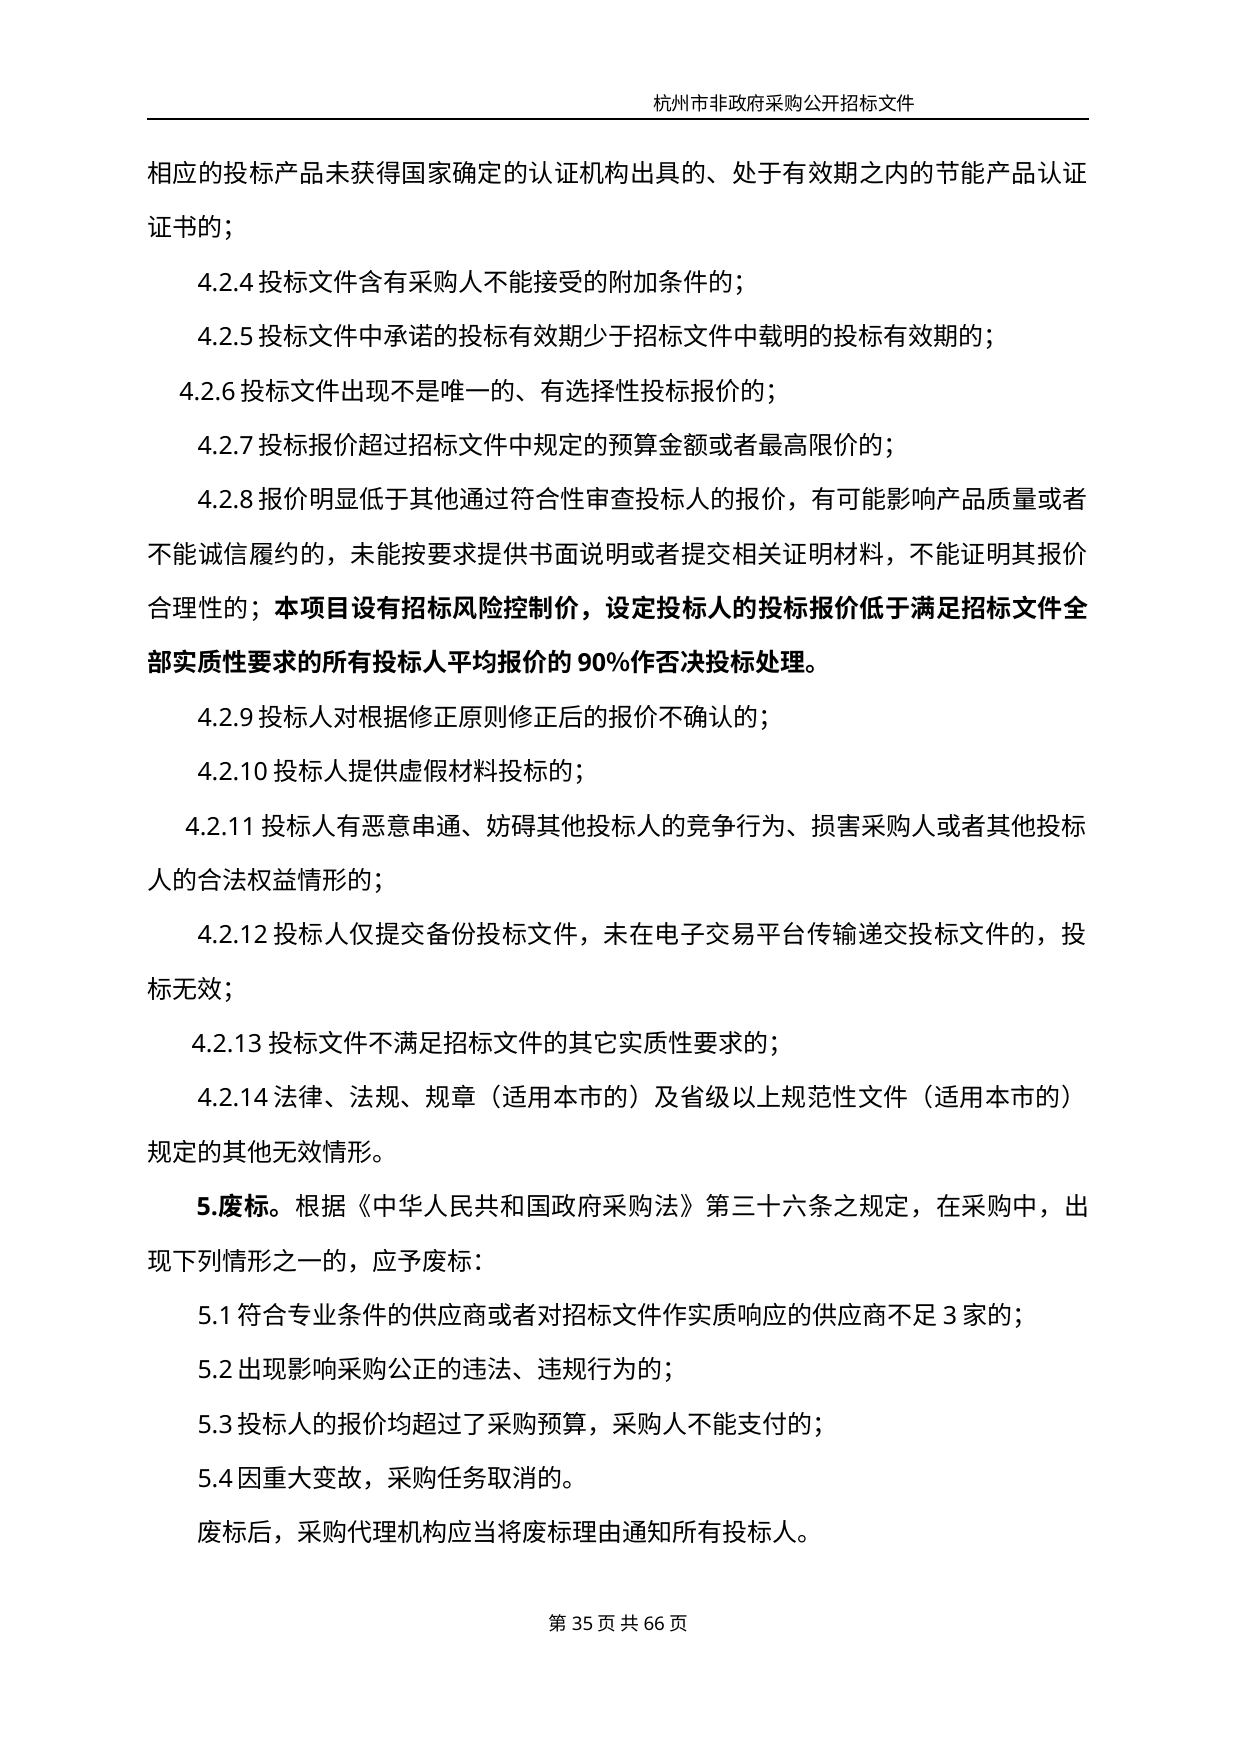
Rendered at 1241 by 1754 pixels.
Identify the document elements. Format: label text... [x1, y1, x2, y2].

text 4.2.11投标人有恶意串通、妨碍其他投标人的竞争行为、损害采购人或者其他投标人的合法权益情形的； [147, 806, 1089, 897]
text 4.2.9投标人对根据修正原则修正后的报价不确认的； [147, 697, 1089, 733]
text 4.2.14法律、法规、规章（适用本市的）及省级以上规范性文件（适用本市的）规定的其他无效情形。 [147, 1078, 1089, 1168]
text 废标后，采购代理机构应当将废标理由通知所有投标人。 [147, 1513, 1089, 1549]
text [147, 153, 1089, 244]
text 4.2.4投标文件含有采购人不能接受的附加条件的； [147, 262, 1089, 298]
text 5.2出现影响采购公正的违法、违规行为的； [147, 1350, 1089, 1386]
subtitle 4.2.13 投标文件不满足招标文件的其它实质性要求的； [191, 1023, 1089, 1060]
text 4.2.10投标人提供虚假材料投标的； [147, 752, 1089, 788]
text 5.4因重大变故，采购任务取消的。 [147, 1458, 1089, 1495]
text 4.2.8报价明显低于其他通过符合性审查投标人的报价，有可能影响产品质量或者不能诚信履约的，未能按要求提供书面说明或者提交相关证明材料，不能证明其报价合理性的；本项目设有招标风险控制价，设定投标人的投标报价低于满足招标文件全部实质性要求的所有投标人平均报价的90%作否决投标处理。 [147, 480, 1089, 679]
text 4.2.7投标报价超过招标文件中规定的预算金额或者最高限价的； [147, 425, 1089, 462]
text 4.2.6投标文件出现不是唯一的、有选择性投标报价的； [147, 371, 1089, 407]
text 5.1符合专业条件的供应商或者对招标文件作实质响应的供应商不足3家的； [147, 1295, 1089, 1332]
text 5.3投标人的报价均超过了采购预算，采购人不能支付的； [147, 1404, 1089, 1440]
text 4.2.12投标人仅提交备份投标文件，未在电子交易平台传输递交投标文件的，投标无效； [147, 915, 1089, 1005]
text 5.废标。根据《中华人民共和国政府采购法》第三十六条之规定，在采购中，出现下列情形之一的，应予废标： [147, 1187, 1089, 1277]
text 4.2.5投标文件中承诺的投标有效期少于招标文件中载明的投标有效期的； [147, 317, 1089, 353]
